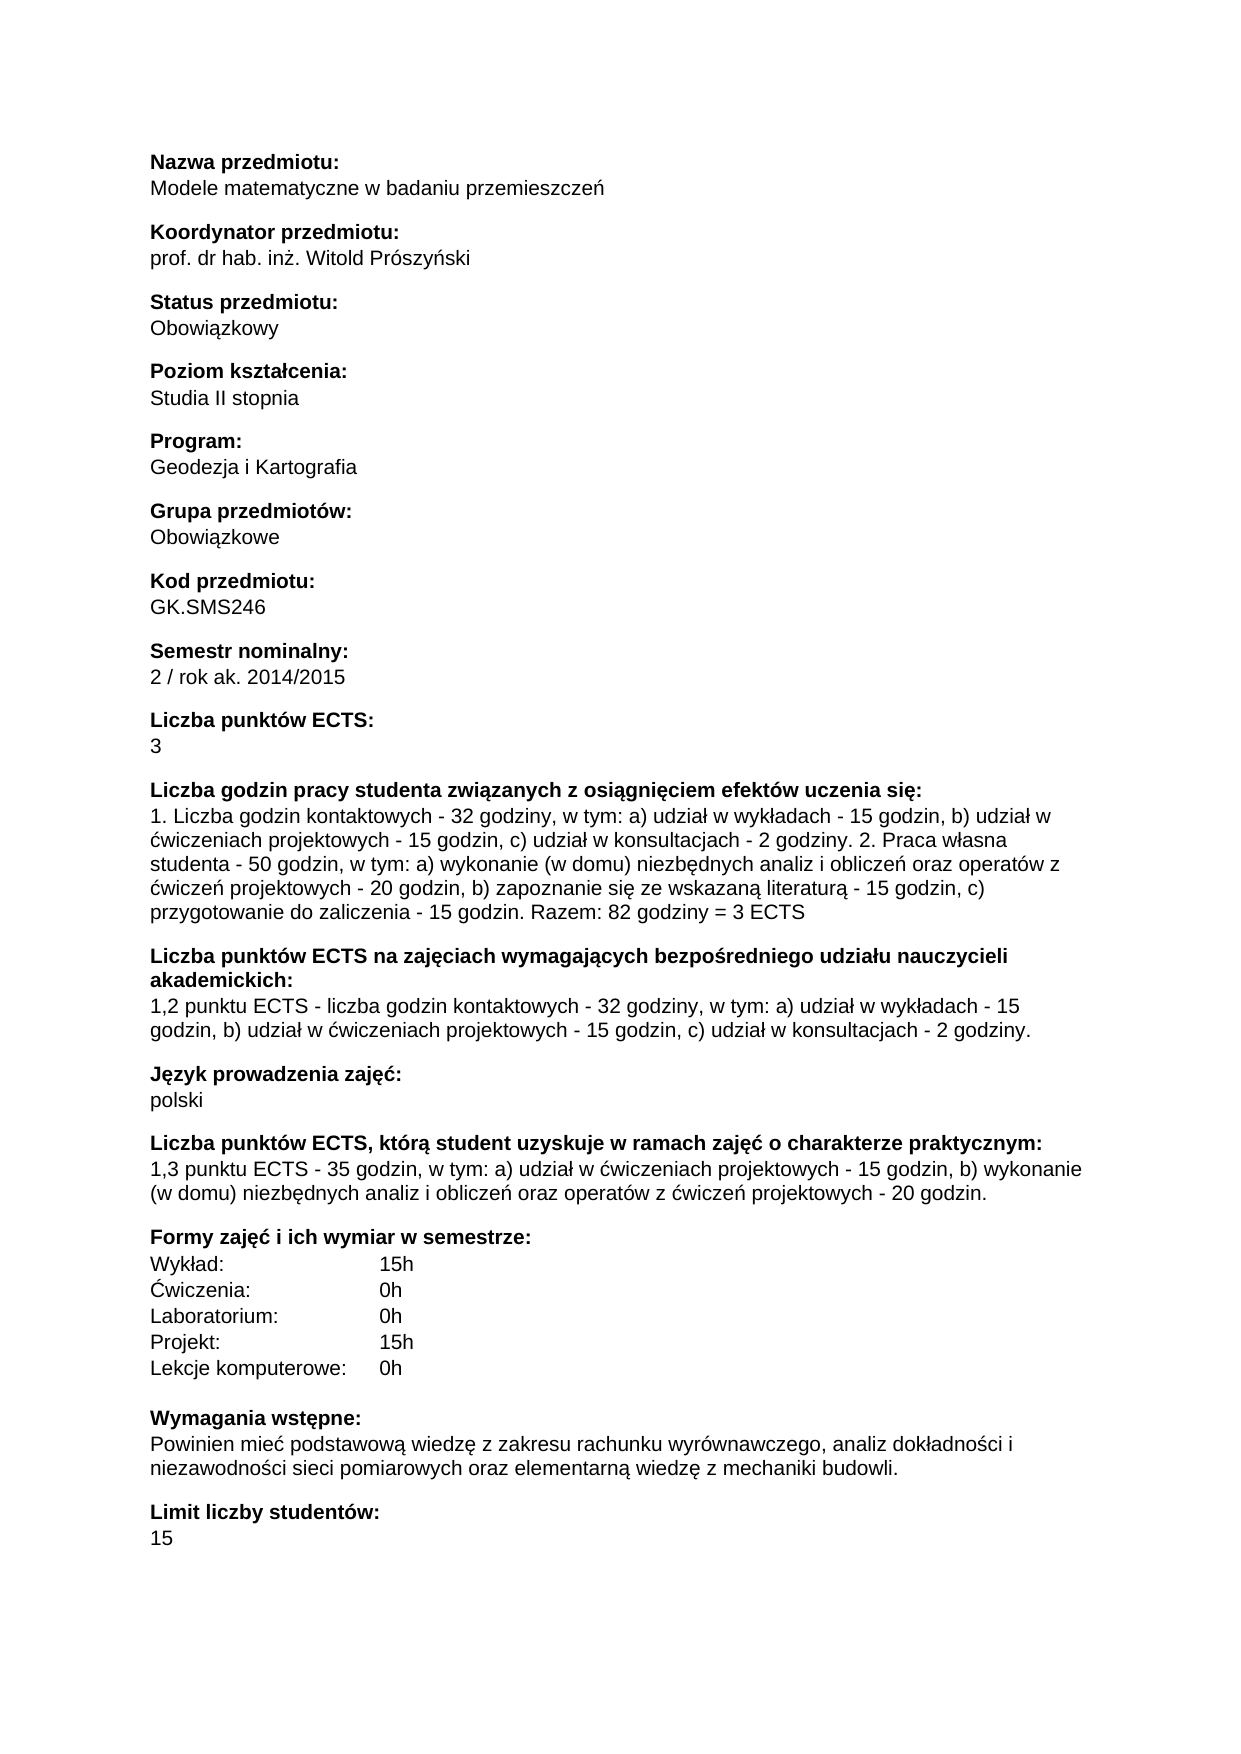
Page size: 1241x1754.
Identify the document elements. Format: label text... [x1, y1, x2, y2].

text Formy zajęć i ich wymiar w semestrze: [150, 1225, 1090, 1249]
table_cell Ćwiczenia: [140, 1278, 367, 1302]
text 1,3 punktu ECTS - 35 godzin, w tym: a) udział w ćwiczeniach projektowych - 15 godzin, b) wykonanie (w domu) niezbędnych analiz i obliczeń oraz operatów z ćwiczeń projektowych - 20 godzin. [150, 1157, 1090, 1205]
text prof. dr hab. inż. Witold Prószyński [150, 246, 1090, 270]
text Poziom kształcenia: [150, 359, 1090, 383]
text Grupa przedmiotów: [150, 499, 1090, 523]
text Liczba punktów ECTS: [150, 708, 1090, 732]
text Liczba godzin pracy studenta związanych z osiągnięciem efektów uczenia się: [150, 778, 1090, 802]
text Obowiązkowy [150, 316, 1090, 339]
text Koordynator przedmiotu: [150, 220, 1090, 244]
table_header Wykład: [140, 1252, 367, 1276]
table_header 15h [369, 1252, 597, 1276]
text Wymagania wstępne: [150, 1406, 1090, 1430]
table_cell Projekt: [140, 1330, 367, 1354]
table_cell 0h [369, 1276, 597, 1302]
text Studia II stopnia [150, 385, 1090, 409]
text Obowiązkowe [150, 525, 1090, 549]
table_cell Laboratorium: [140, 1304, 367, 1328]
table_cell 0h [369, 1302, 597, 1328]
text 15 [150, 1526, 1090, 1549]
text GK.SMS246 [150, 595, 1090, 619]
text Liczba punktów ECTS, którą student uzyskuje w ramach zajęć o charakterze praktycznym: [150, 1131, 1090, 1155]
text Kod przedmiotu: [150, 569, 1090, 593]
table_cell 0h [369, 1354, 597, 1380]
text 1. Liczba godzin kontaktowych - 32 godziny, w tym: a) udział w wykładach - 15 godzin, b) udział w ćwiczeniach projektowych - 15 godzin, c) udział w konsultacjach - 2 godziny. 2. Praca własna studenta - 50 godzin, w tym: a) wykonanie (w domu) niezbędnych analiz i obliczeń oraz operatów z ćwiczeń projektowych - 20 godzin, b) zapoznanie się ze wskazaną literaturą - 15 godzin, c) przygotowanie do zaliczenia - 15 godzin. Razem: 82 godziny = 3 ECTS [150, 804, 1090, 924]
text 1,2 punktu ECTS - liczba godzin kontaktowych - 32 godziny, w tym: a) udział w wykładach - 15 godzin, b) udział w ćwiczeniach projektowych - 15 godzin, c) udział w konsultacjach - 2 godziny. [150, 994, 1090, 1042]
text Język prowadzenia zajęć: [150, 1061, 1090, 1085]
text 2 / rok ak. 2014/2015 [150, 664, 1090, 688]
text Limit liczby studentów: [150, 1499, 1090, 1523]
table_cell 15h [369, 1328, 597, 1354]
text Status przedmiotu: [150, 289, 1090, 313]
text Nazwa przedmiotu: [150, 150, 1090, 174]
table_cell Lekcje komputerowe: [140, 1356, 367, 1380]
text 3 [150, 734, 1090, 758]
text Modele matematyczne w badaniu przemieszczeń [150, 176, 1090, 200]
text Semestr nominalny: [150, 638, 1090, 662]
text Geodezja i Kartografia [150, 455, 1090, 479]
text Powinien mieć podstawową wiedzę z zakresu rachunku wyrównawczego, analiz dokładności i niezawodności sieci pomiarowych oraz elementarną wiedzę z mechaniki budowli. [150, 1432, 1090, 1480]
text polski [150, 1087, 1090, 1111]
text Liczba punktów ECTS na zajęciach wymagających bezpośredniego udziału nauczycieli akademickich: [150, 944, 1090, 992]
text Program: [150, 429, 1090, 453]
